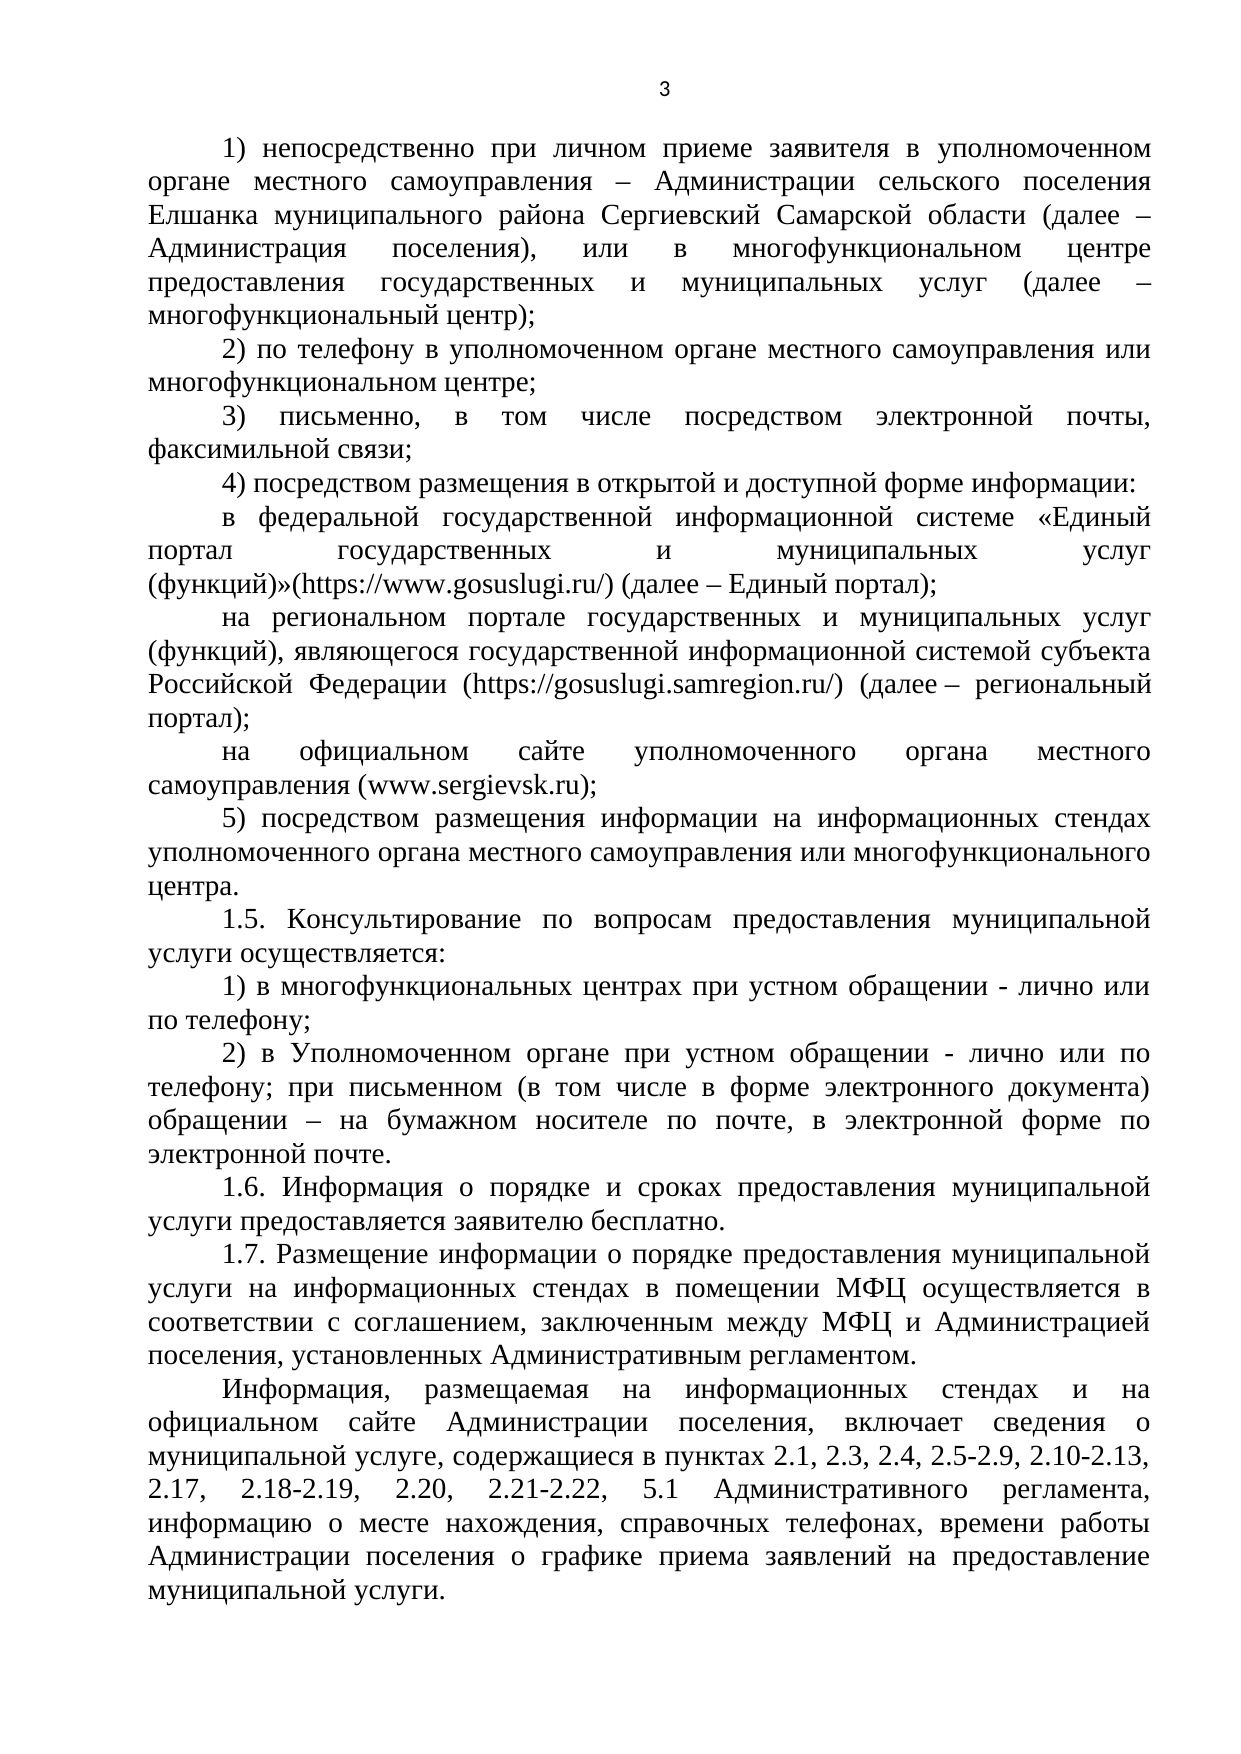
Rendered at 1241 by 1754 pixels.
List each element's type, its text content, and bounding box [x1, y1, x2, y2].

text на региональном портале государственных и муниципальных услуг (функций), являющегося государственной информационной системой субъекта Российской Федерации (https://gosuslugi.samregion.ru/) (далее – региональный портал); [148, 599, 1152, 733]
text 5) посредством размещения информации на информационных стендах уполномоченного органа местного самоуправления или многофункционального центра. [148, 801, 1152, 901]
text 1.6. Информация о порядке и сроках предоставления муниципальной услуги предоставляется заявителю бесплатно. [148, 1169, 1152, 1237]
text 3) письменно, в том числе посредством электронной почты, факсимильной связи; [148, 398, 1152, 465]
text 1) в многофункциональных центрах при устном обращении - лично или по телефону; [148, 968, 1152, 1035]
text 1.5. Консультирование по вопросам предоставления муниципальной услуги осуществляется: [148, 901, 1152, 968]
text 2) по телефону в уполномоченном органе местного самоуправления или многофункциональном центре; [148, 331, 1152, 398]
text на официальном сайте уполномоченного органа местного самоуправления (www.sergievsk.ru); [148, 733, 1152, 801]
text 4) посредством размещения в открытой и доступной форме информации: [148, 465, 1152, 499]
text 2) в Уполномоченном органе при устном обращении - лично или по телефону; при письменном (в том числе в форме электронного документа) обращении – на бумажном носителе по почте, в электронной форме по электронной почте. [148, 1035, 1152, 1169]
text в федеральной государственной информационной системе «Единый портал государственных и муниципальных услуг (функций)»(https://www.gosuslugi.ru/) (далее – Единый портал); [148, 499, 1152, 599]
text Информация, размещаемая на информационных стендах и на официальном сайте Администрации поселения, включает сведения о муниципальной услуге, содержащиеся в пунктах 2.1, 2.3, 2.4, 2.5-2.9, 2.10-2.13, 2.17, 2.18-2.19, 2.20, 2.21-2.22, 5.1 Административного регламента, информацию о месте нахождения, справочных телефонах, времени работы Администрации поселения о графике приема заявлений на предоставление муниципальной услуги. [148, 1371, 1152, 1606]
text 1) непосредственно при личном приеме заявителя в уполномоченном органе местного самоуправления – Администрации сельского поселения Елшанка муниципального района Сергиевский Самарской области (далее – Администрация поселения), или в многофункциональном центре предоставления государственных и муниципальных услуг (далее – многофункциональный центр); [148, 130, 1152, 331]
text 1.7. Размещение информации о порядке предоставления муниципальной услуги на информационных стендах в помещении МФЦ осуществляется в соответствии с соглашением, заключенным между МФЦ и Администрацией поселения, установленных Административным регламентом. [148, 1237, 1152, 1371]
